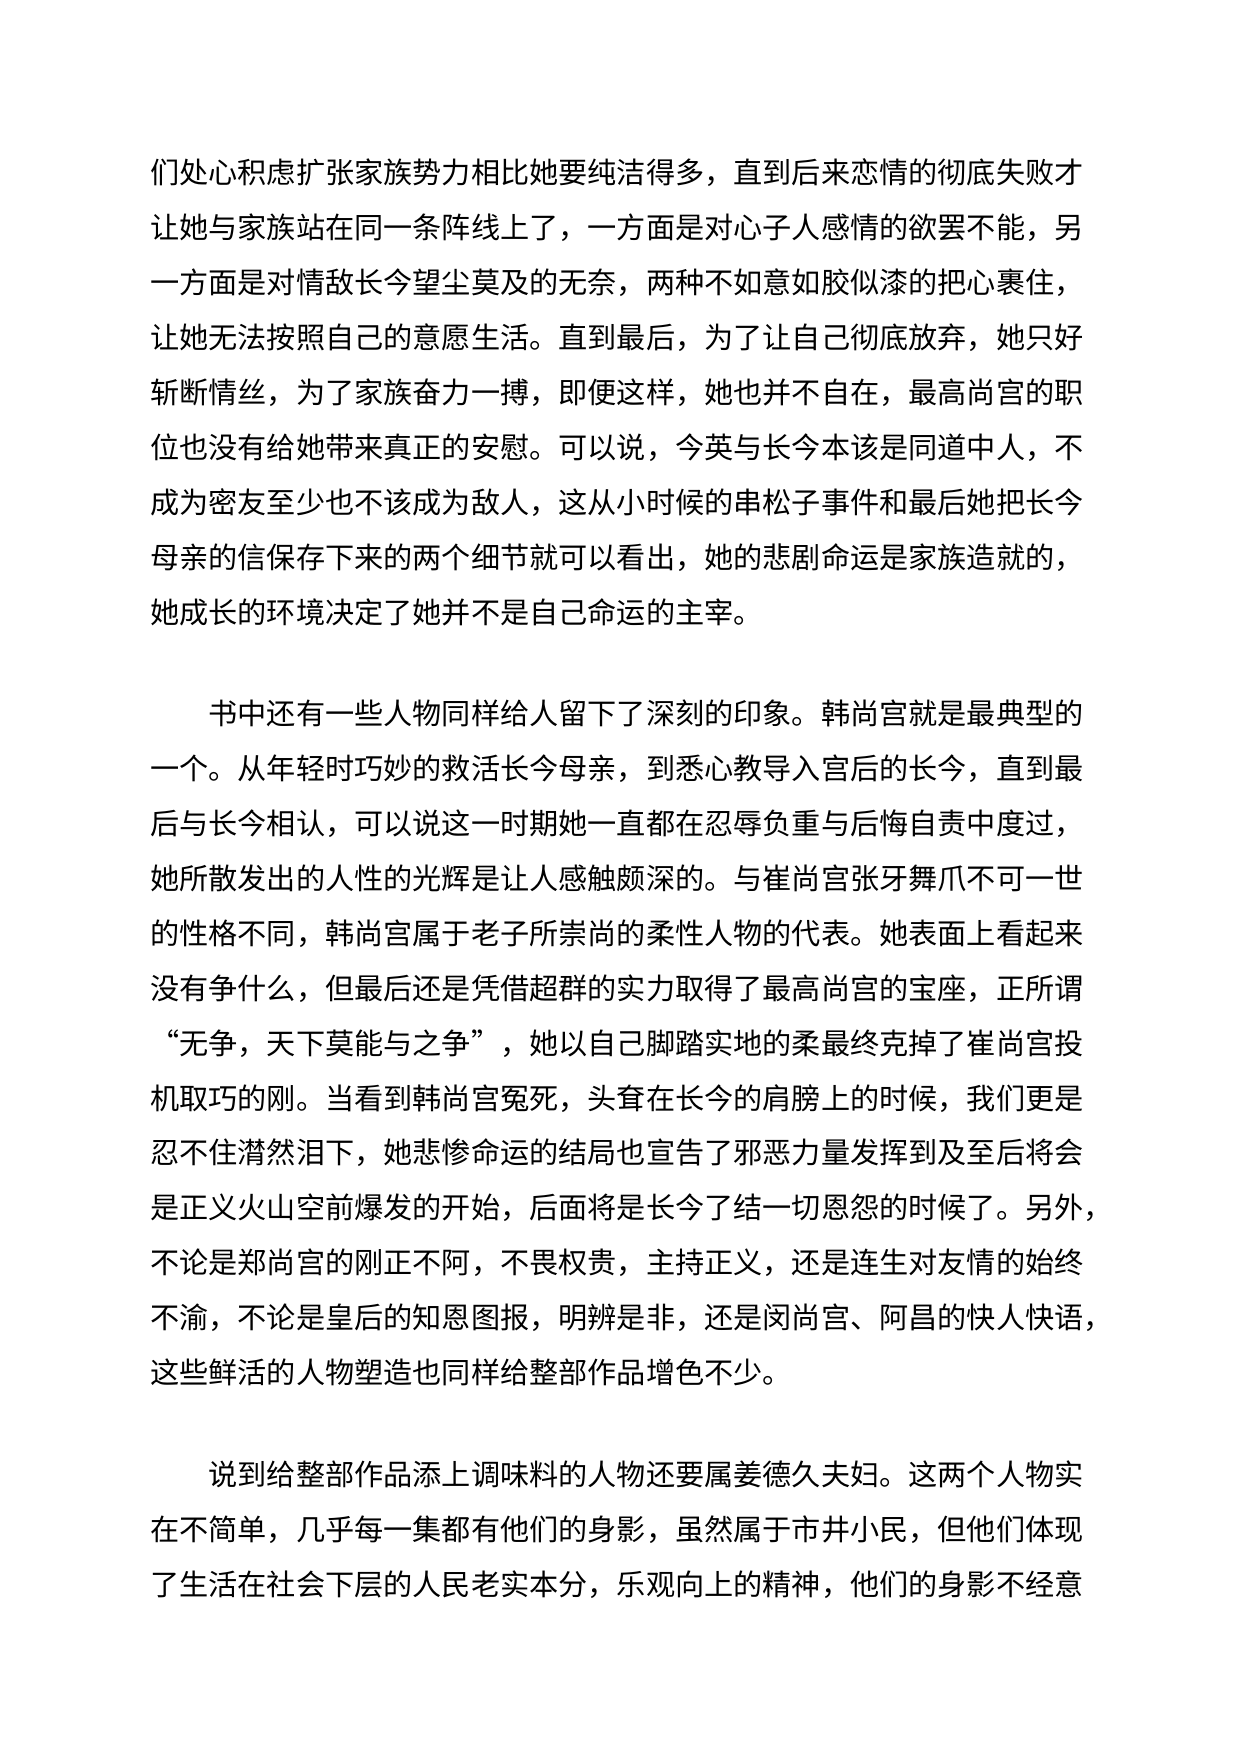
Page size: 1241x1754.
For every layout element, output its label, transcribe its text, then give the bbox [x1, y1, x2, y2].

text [150, 1451, 1090, 1603]
text 书中还有一些人物同样给人留下了深刻的印象。韩尚宫就是最典型的一个。从年轻时巧妙的救活长今母亲，到悉心教导入宫后的长今，直到最后与长今相认，可以说这一时期她一直都在忍辱负重与后悔自责中度过，她所散发出的人性的光辉是让人感触颇深的。与崔尚宫张牙舞爪不可一世的性格不同，韩尚宫属于老子所崇尚的柔性人物的代表。她表面上看起来没有争什么，但最后还是凭借超群的实力取得了最高尚宫的宝座，正所谓“无争，天下莫能与之争”，她以自己脚踏实地的柔最终克掉了崔尚宫投机取巧的刚。当看到韩尚宫冤死，头耷在长今的肩膀上的时候，我们更是忍不住潸然泪下，她悲惨命运的结局也宣告了邪恶力量发挥到及至后将会是正义火山空前爆发的开始，后面将是长今了结一切恩怨的时候了。另外，不论是郑尚宫的刚正不阿，不畏权贵，主持正义，还是连生对友情的始终不渝，不论是皇后的知恩图报，明辨是非，还是闵尚宫、阿昌的快人快语，这些鲜活的人物塑造也同样给整部作品增色不少。 [150, 691, 1090, 1392]
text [150, 150, 1090, 631]
